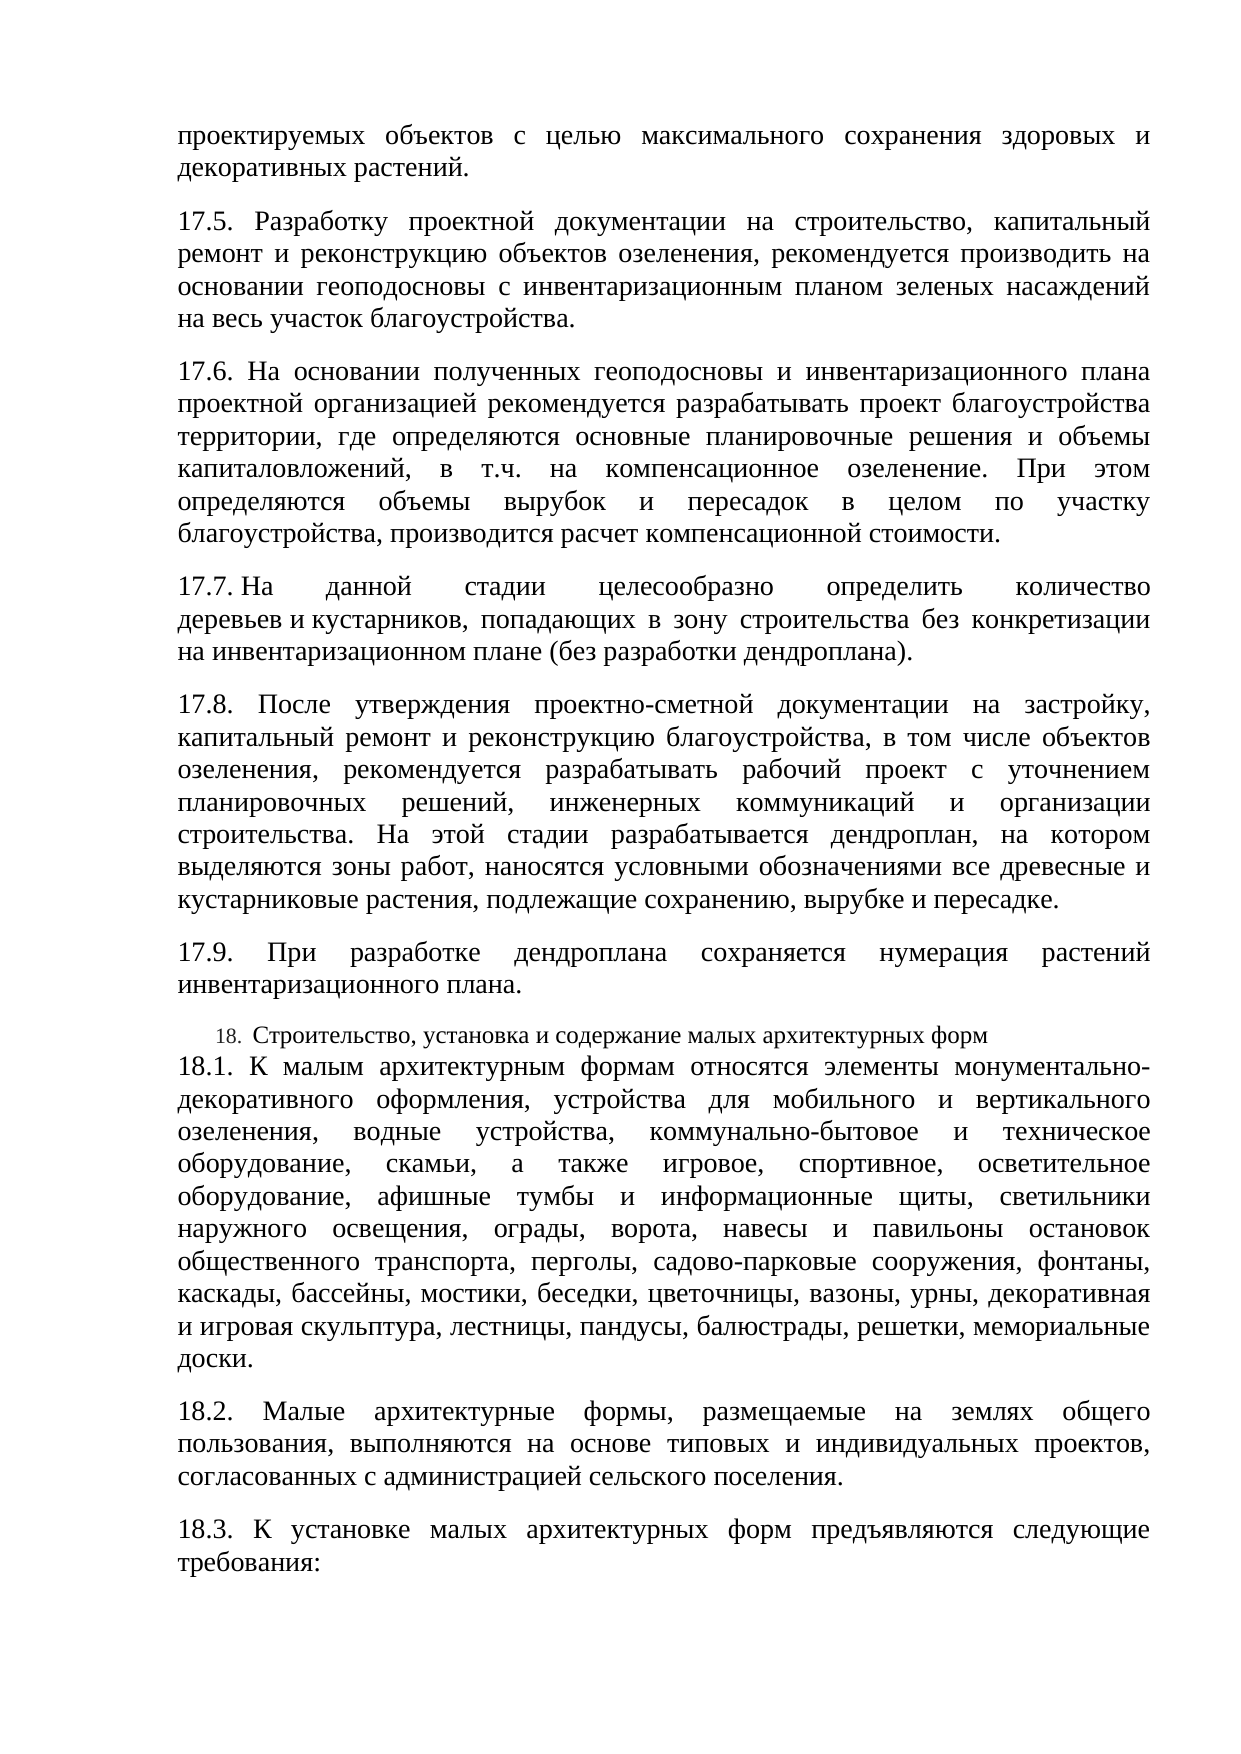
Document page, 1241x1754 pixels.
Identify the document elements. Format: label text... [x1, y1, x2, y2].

list Строительство, установка и содержание малых архитектурных форм [215, 1021, 1152, 1049]
text 18.3. К установке малых архитектурных форм предъявляются следующие требования: [177, 1512, 1152, 1577]
text 17.5. Разработку проектной документации на строительство, капитальный ремонт и реконструкцию объектов озеленения, рекомендуется производить на основании геоподосновы с инвентаризационным планом зеленых насаждений на весь участок благоустройства. [177, 204, 1152, 333]
text 17.7. На данной стадии целесообразно определить количество деревьев и кустарников, попадающих в зону строительства без конкретизации на инвентаризационном плане (без разработки дендроплана). [177, 569, 1152, 667]
text 17.8. После утверждения проектно-сметной документации на застройку, капитальный ремонт и реконструкцию благоустройства, в том числе объектов озеленения, рекомендуется разрабатывать рабочий проект с уточнением планировочных решений, инженерных коммуникаций и организации строительства. На этой стадии разрабатывается дендроплан, на котором выделяются зоны работ, наносятся условными обозначениями все древесные и кустарниковые растения, подлежащие сохранению, вырубке и пересадке. [177, 687, 1152, 914]
text 17.9. При разработке дендроплана сохраняется нумерация растений инвентаризационного плана. [177, 935, 1152, 1000]
text 18.2. Малые архитектурные формы, размещаемые на землях общего пользования, выполняются на основе типовых и индивидуальных проектов, согласованных с администрацией сельского поселения. [177, 1394, 1152, 1491]
text 17.6. На основании полученных геоподосновы и инвентаризационного плана проектной организацией рекомендуется разрабатывать проект благоустройства территории, где определяются основные планировочные решения и объемы капиталовложений, в т.ч. на компенсационное озеленение. При этом определяются объемы вырубок и пересадок в целом по участку благоустройства, производится расчет компенсационной стоимости. [177, 354, 1152, 548]
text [177, 118, 1152, 183]
text 18.1. К малым архитектурным формам относятся элементы монументально-декоративного оформления, устройства для мобильного и вертикального озеленения, водные устройства, коммунально-бытовое и техническое оборудование, скамьи, а также игровое, спортивное, осветительное оборудование, афишные тумбы и информационные щиты, светильники наружного освещения, ограды, ворота, навесы и павильоны остановок общественного транспорта, перголы, садово-парковые сооружения, фонтаны, каскады, бассейны, мостики, беседки, цветочницы, вазоны, урны, декоративная и игровая скульптура, лестницы, пандусы, балюстрады, решетки, мемориальные доски. [177, 1049, 1152, 1373]
